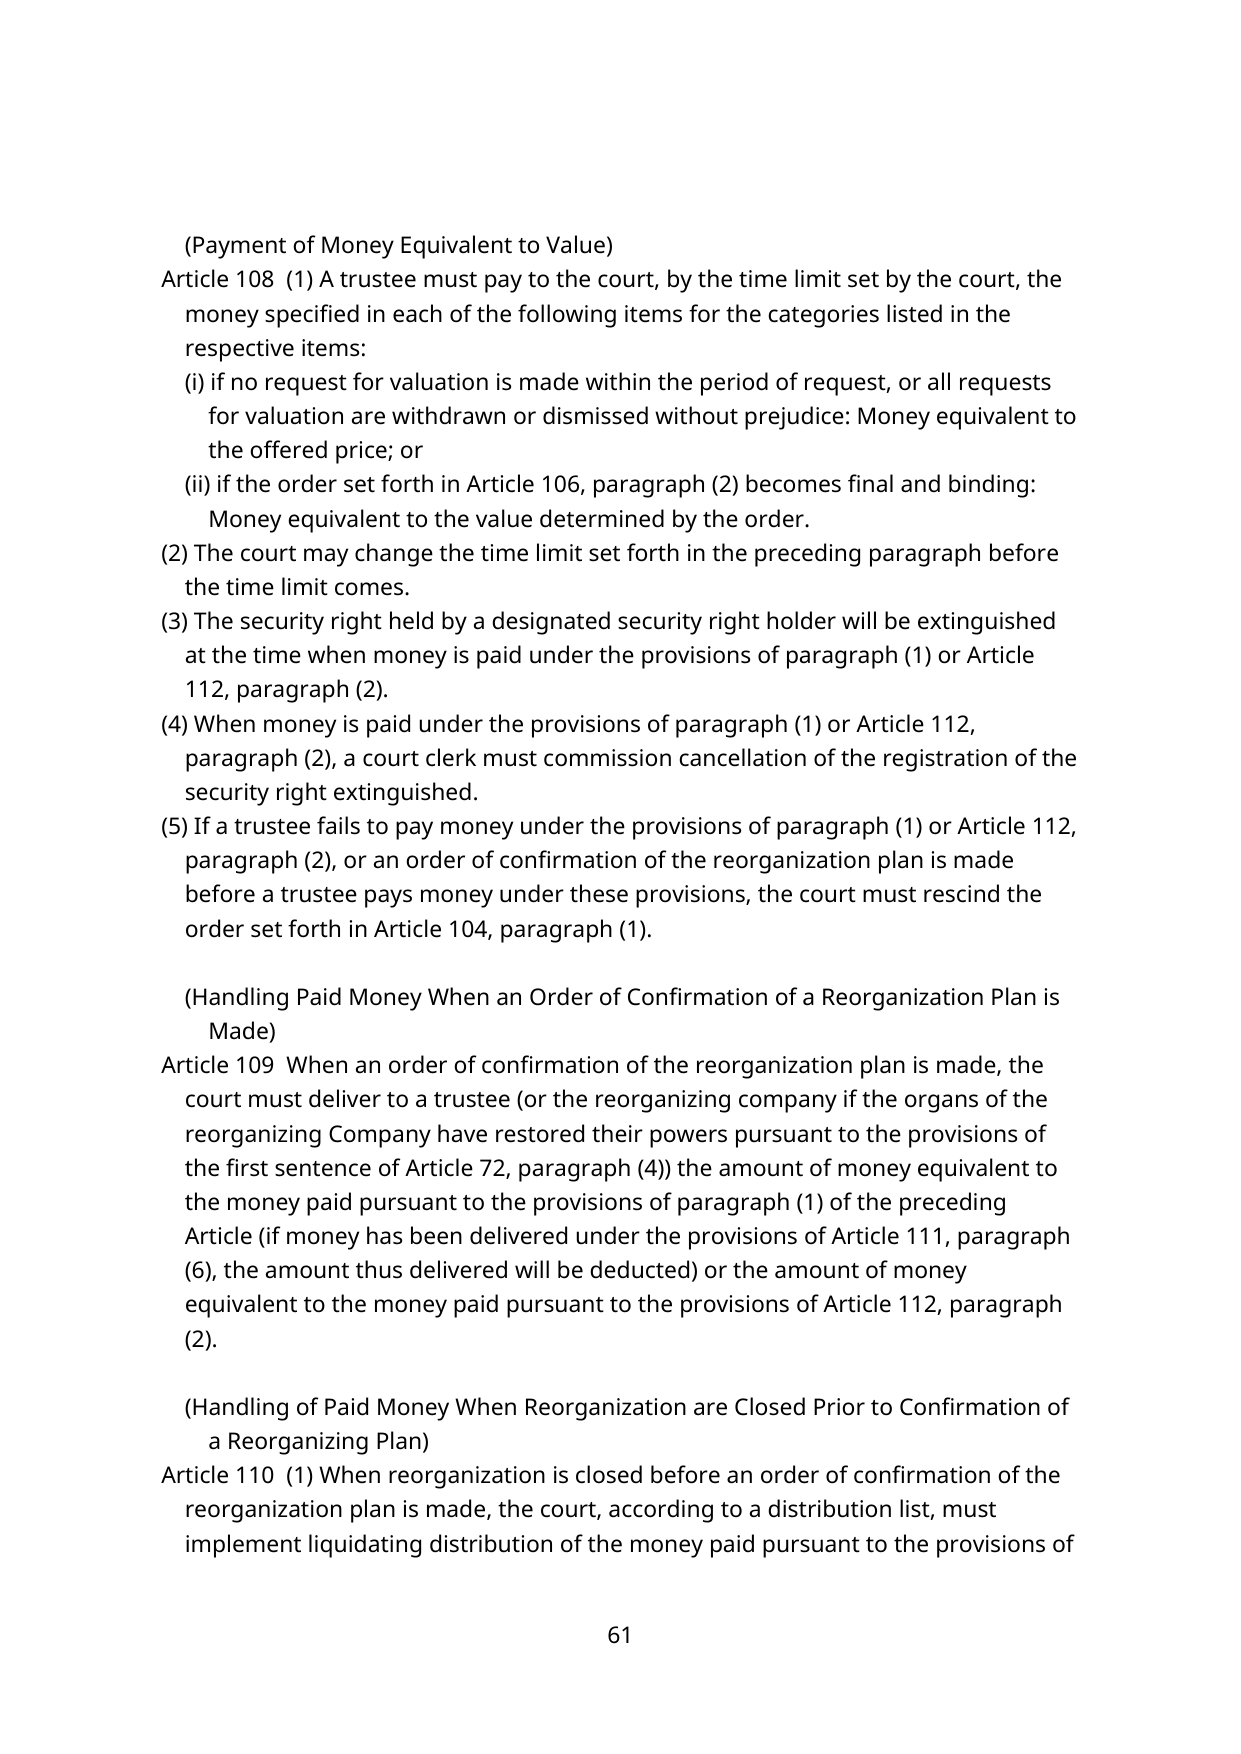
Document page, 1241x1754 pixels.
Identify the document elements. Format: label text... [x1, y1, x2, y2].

text (4) When money is paid under the provisions of paragraph (1) or Article 112, paragraph (2), a court clerk must commission cancellation of the registration of the security right extinguished. [161, 706, 1079, 809]
text Article 108 (1) A trustee must pay to the court, by the time limit set by the court, the money specified in each of the following items for the categories listed in the respective items: [161, 262, 1079, 364]
text (3) The security right held by a designated security right holder will be extinguished at the time when money is paid under the provisions of paragraph (1) or Article 112, paragraph (2). [161, 604, 1079, 706]
text (i) if no request for valuation is made within the period of request, or all requests for valuation are withdrawn or dismissed without prejudice: Money equivalent to the offered price; or [184, 364, 1079, 467]
text (2) The court may change the time limit set forth in the preceding paragraph before the time limit comes. [161, 535, 1079, 604]
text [161, 1458, 1079, 1560]
text (Handling Paid Money When an Order of Confirmation of a Reorganization Plan is Made) [184, 979, 1079, 1048]
text (ii) if the order set forth in Article 106, paragraph (2) becomes final and binding: Money equivalent to the value determined by the order. [184, 467, 1079, 535]
text (Handling of Paid Money When Reorganization are Closed Prior to Confirmation of a Reorganizing Plan) [184, 1389, 1079, 1458]
text (5) If a trustee fails to pay money under the provisions of paragraph (1) or Article 112, paragraph (2), or an order of confirmation of the reorganization plan is made before a trustee pays money under these provisions, the court must rescind the order set forth in Article 104, paragraph (1). [161, 809, 1079, 945]
text (Payment of Money Equivalent to Value) [184, 228, 1079, 262]
text Article 109 When an order of confirmation of the reorganization plan is made, the court must deliver to a trustee (or the reorganizing company if the organs of the reorganizing Company have restored their powers pursuant to the provisions of the first sentence of Article 72, paragraph (4)) the amount of money equivalent to the money paid pursuant to the provisions of paragraph (1) of the preceding Article (if money has been delivered under the provisions of Article 111, paragraph (6), the amount thus delivered will be deducted) or the amount of money equivalent to the money paid pursuant to the provisions of Article 112, paragraph (2). [161, 1048, 1079, 1355]
